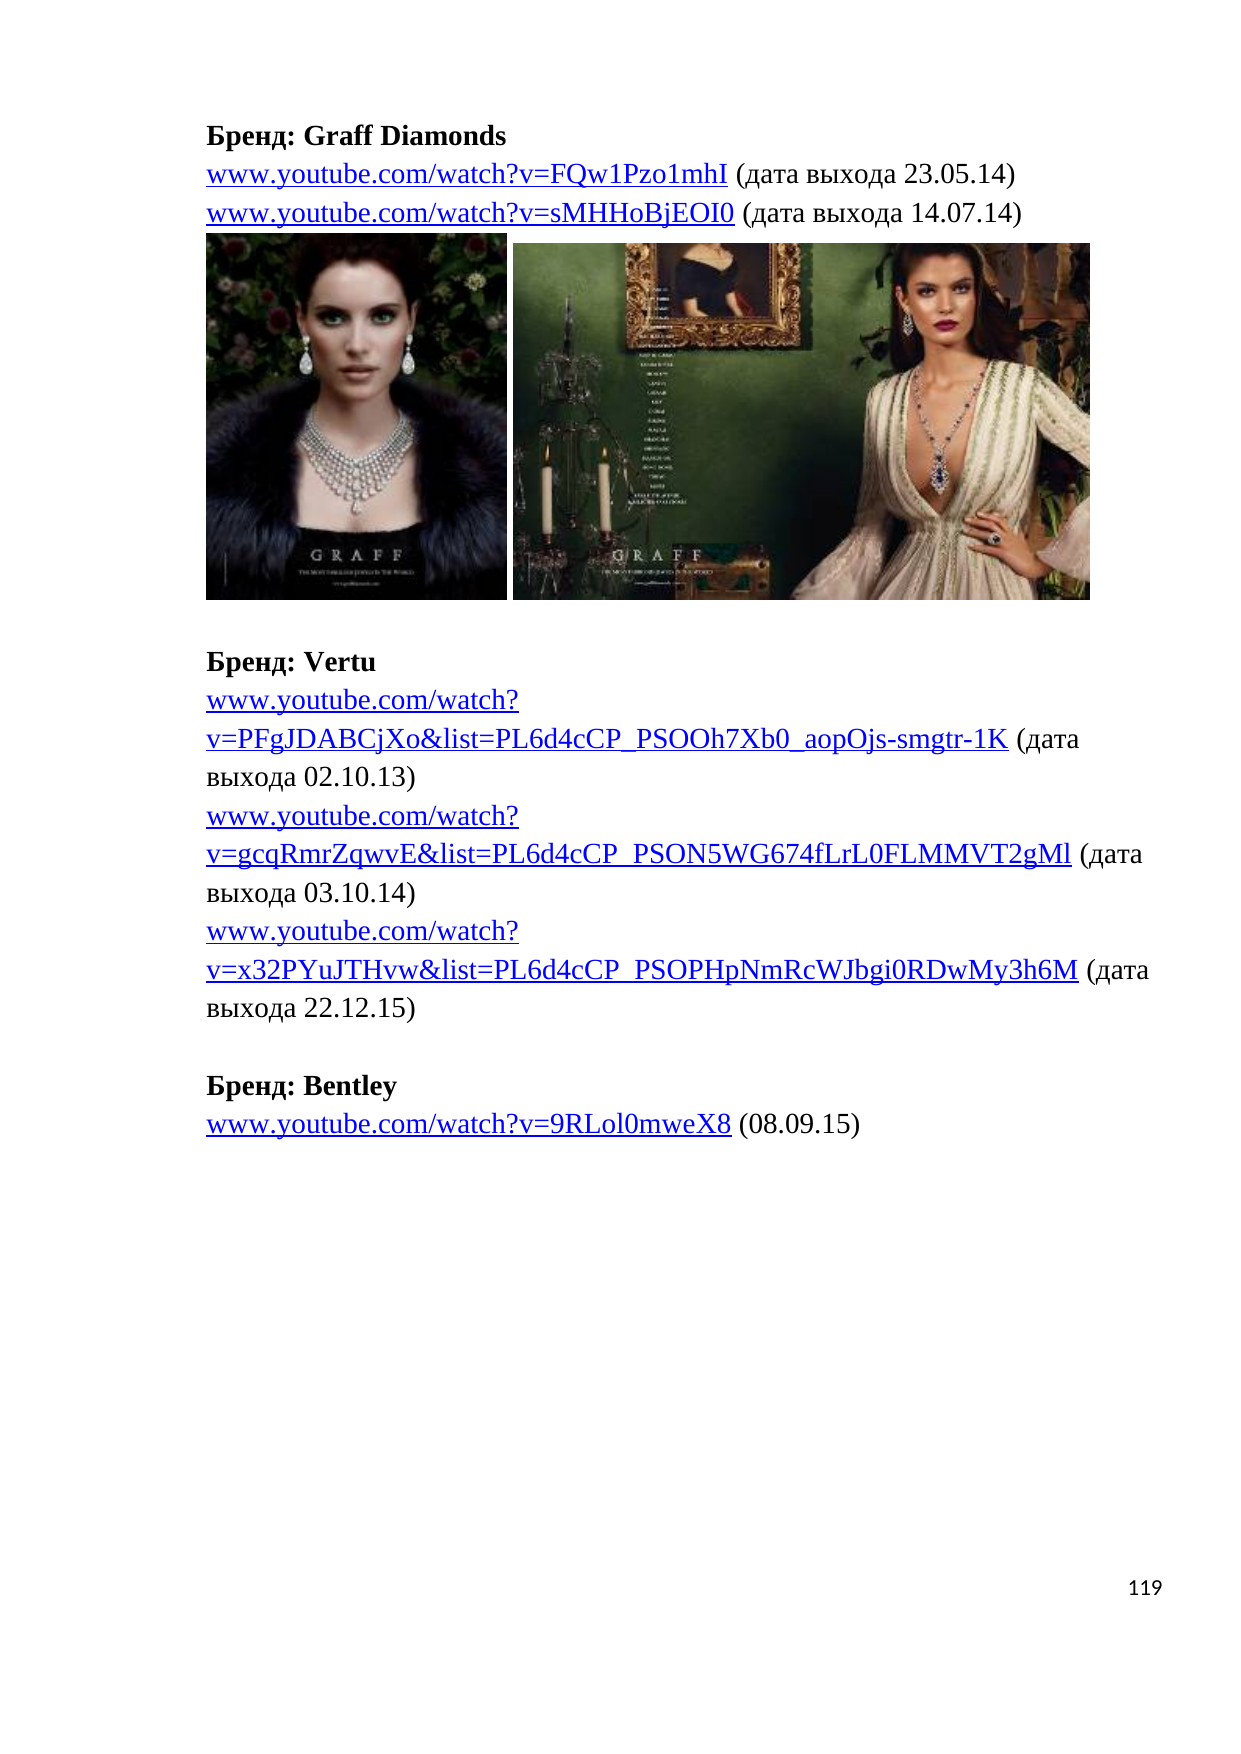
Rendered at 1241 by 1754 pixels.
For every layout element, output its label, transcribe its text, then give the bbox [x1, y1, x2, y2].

text Бренд: Bentley [206, 1068, 1162, 1101]
picture [206, 233, 507, 600]
picture [513, 243, 1090, 600]
text www.youtube.com/watch?v=gcqRmrZqwvE&list=PL6d4cCP_PSON5WG674fLrL0FLMMVT2gMl (дата выхода 03.10.14) [206, 798, 1162, 908]
text Бренд: Graff Diamonds [206, 118, 1162, 152]
text www.youtube.com/watch?v=9RLol0mweX8 (08.09.15) [206, 1106, 1162, 1140]
text www.youtube.com/watch?v=sMHHoBjEOI0 (дата выхода 14.07.14) [206, 195, 1162, 229]
text www.youtube.com/watch?v=x32PYuJTHvw&list=PL6d4cCP_PSOPHpNmRcWJbgi0RDwMy3h6M (дата выхода 22.12.15) [206, 913, 1162, 1024]
text www.youtube.com/watch?v=PFgJDABCjXo&list=PL6d4cCP_PSOOh7Xb0_aopOjs-smgtr-1K (дата выхода 02.10.13) [206, 682, 1162, 793]
text www.youtube.com/watch?v=FQw1Pzo1mhI (дата выхода 23.05.14) [206, 157, 1162, 190]
text Бренд: Vertu [206, 644, 1162, 677]
